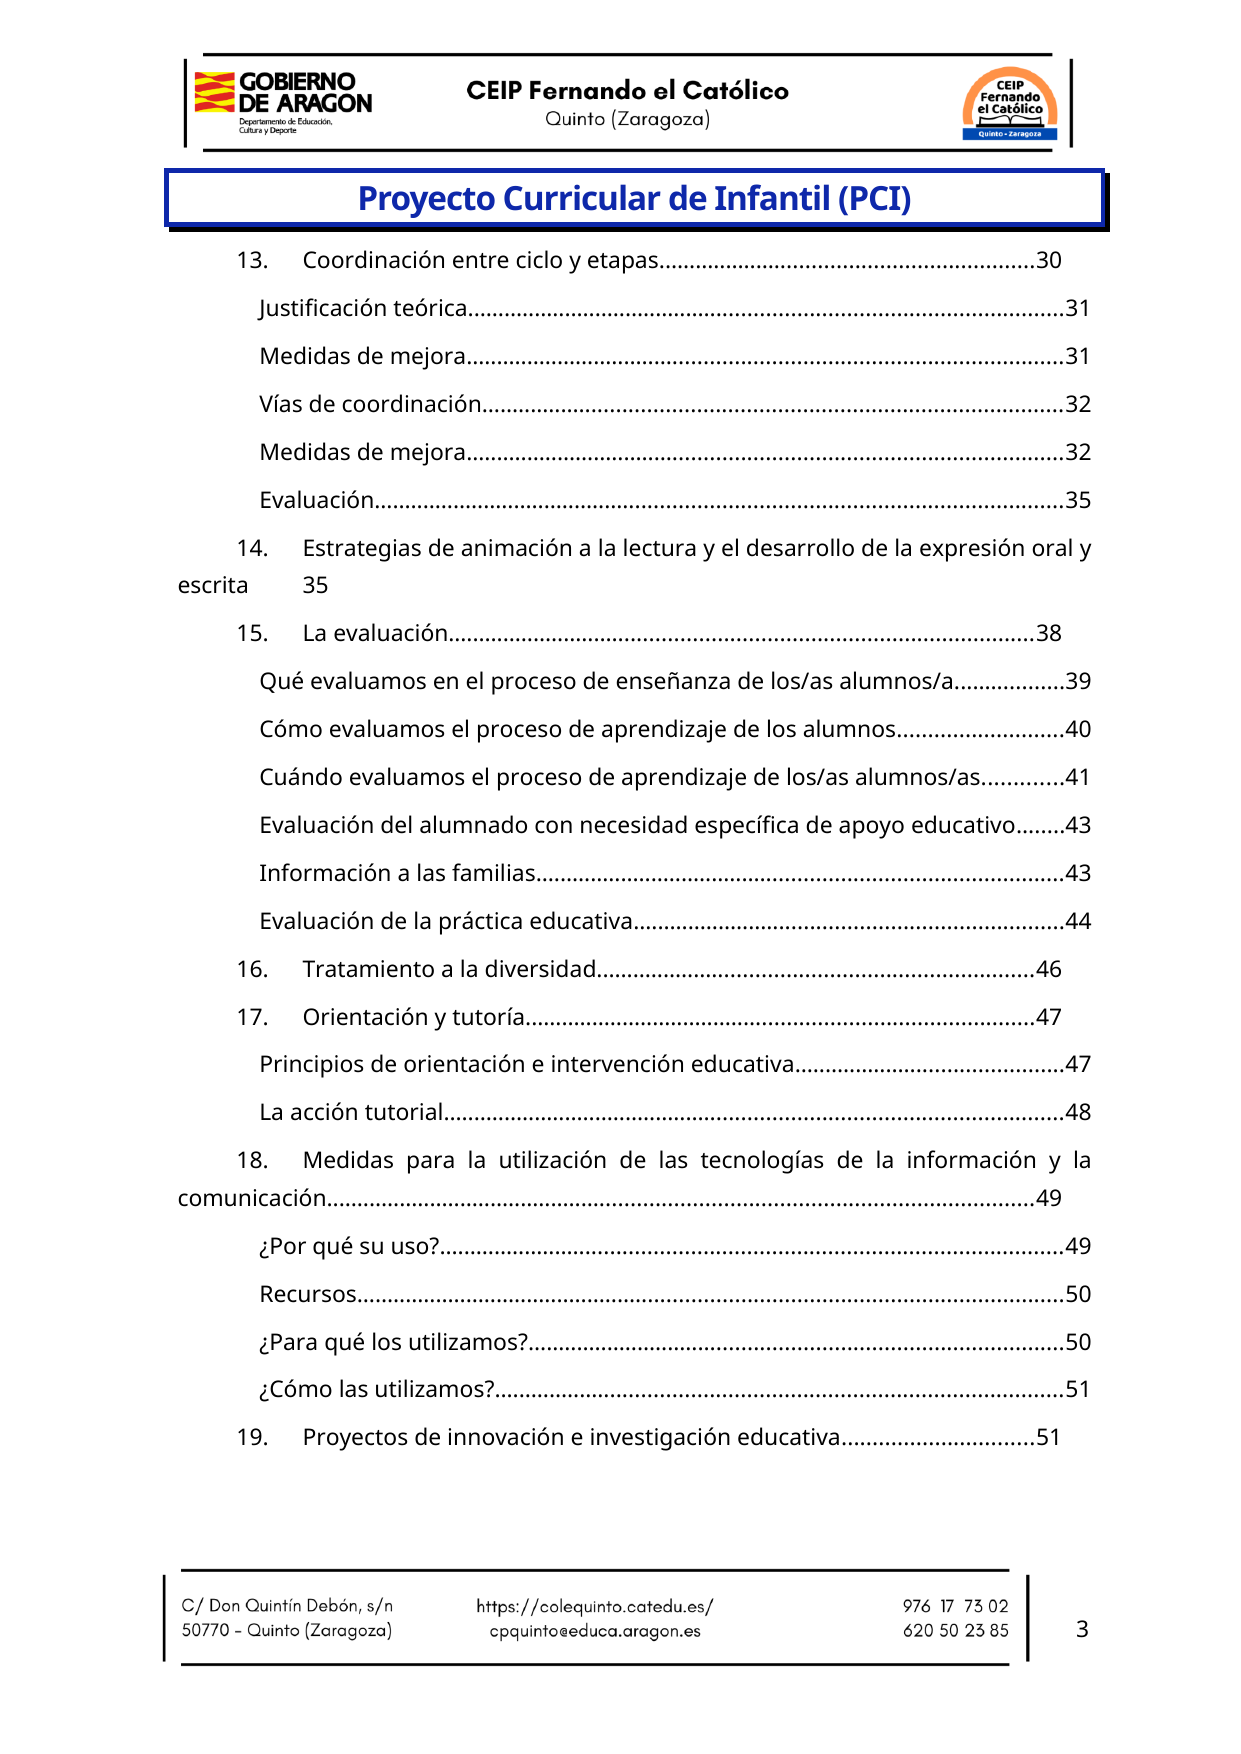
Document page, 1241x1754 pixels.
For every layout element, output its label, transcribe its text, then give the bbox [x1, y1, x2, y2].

text Información a las familias 43 [200, 857, 1092, 888]
text ¿Por qué su uso? 49 [200, 1230, 1092, 1261]
text Cuándo evaluamos el proceso de aprendizaje de los/as alumnos/as. 41 [200, 761, 1092, 792]
text 18. Medidas para la utilización de las tecnologías de la información y la comunicación 49 [177, 1144, 1092, 1213]
text La acción tutorial 48 [200, 1096, 1092, 1128]
text 19. Proyectos de innovación e investigación educativa 51 [177, 1421, 1092, 1453]
text Evaluación 35 [200, 484, 1092, 515]
text Evaluación del alumnado con necesidad específica de apoyo educativo 43 [200, 809, 1092, 840]
text Evaluación de la práctica educativa 44 [200, 905, 1092, 936]
text Principios de orientación e intervención educativa 47 [200, 1048, 1092, 1080]
text 16. Tratamiento a la diversidad 46 [177, 953, 1092, 984]
text ¿Para qué los utilizamos? 50 [200, 1326, 1092, 1357]
picture [172, 44, 1083, 162]
text 17. Orientación y tutoría 47 [177, 1001, 1092, 1032]
text Recursos 50 [200, 1278, 1092, 1309]
text 13. Coordinación entre ciclo y etapas 30 [177, 244, 1092, 276]
text Justificación teórica 31 [200, 292, 1092, 323]
text Cómo evaluamos el proceso de aprendizaje de los alumnos 40 [200, 713, 1092, 744]
text Medidas de mejora 32 [200, 436, 1092, 467]
picture [154, 1561, 1039, 1676]
text 14. Estrategias de animación a la lectura y el desarrollo de la expresión oral y escrita 35 [177, 532, 1092, 601]
text Qué evaluamos en el proceso de enseñanza de los/as alumnos/a. 39 [200, 665, 1092, 696]
text Medidas de mejora 31 [200, 340, 1092, 371]
text Vías de coordinación 32 [200, 388, 1092, 419]
text 15. La evaluación 38 [177, 617, 1092, 648]
text ¿Cómo las utilizamos? 51 [200, 1373, 1092, 1405]
